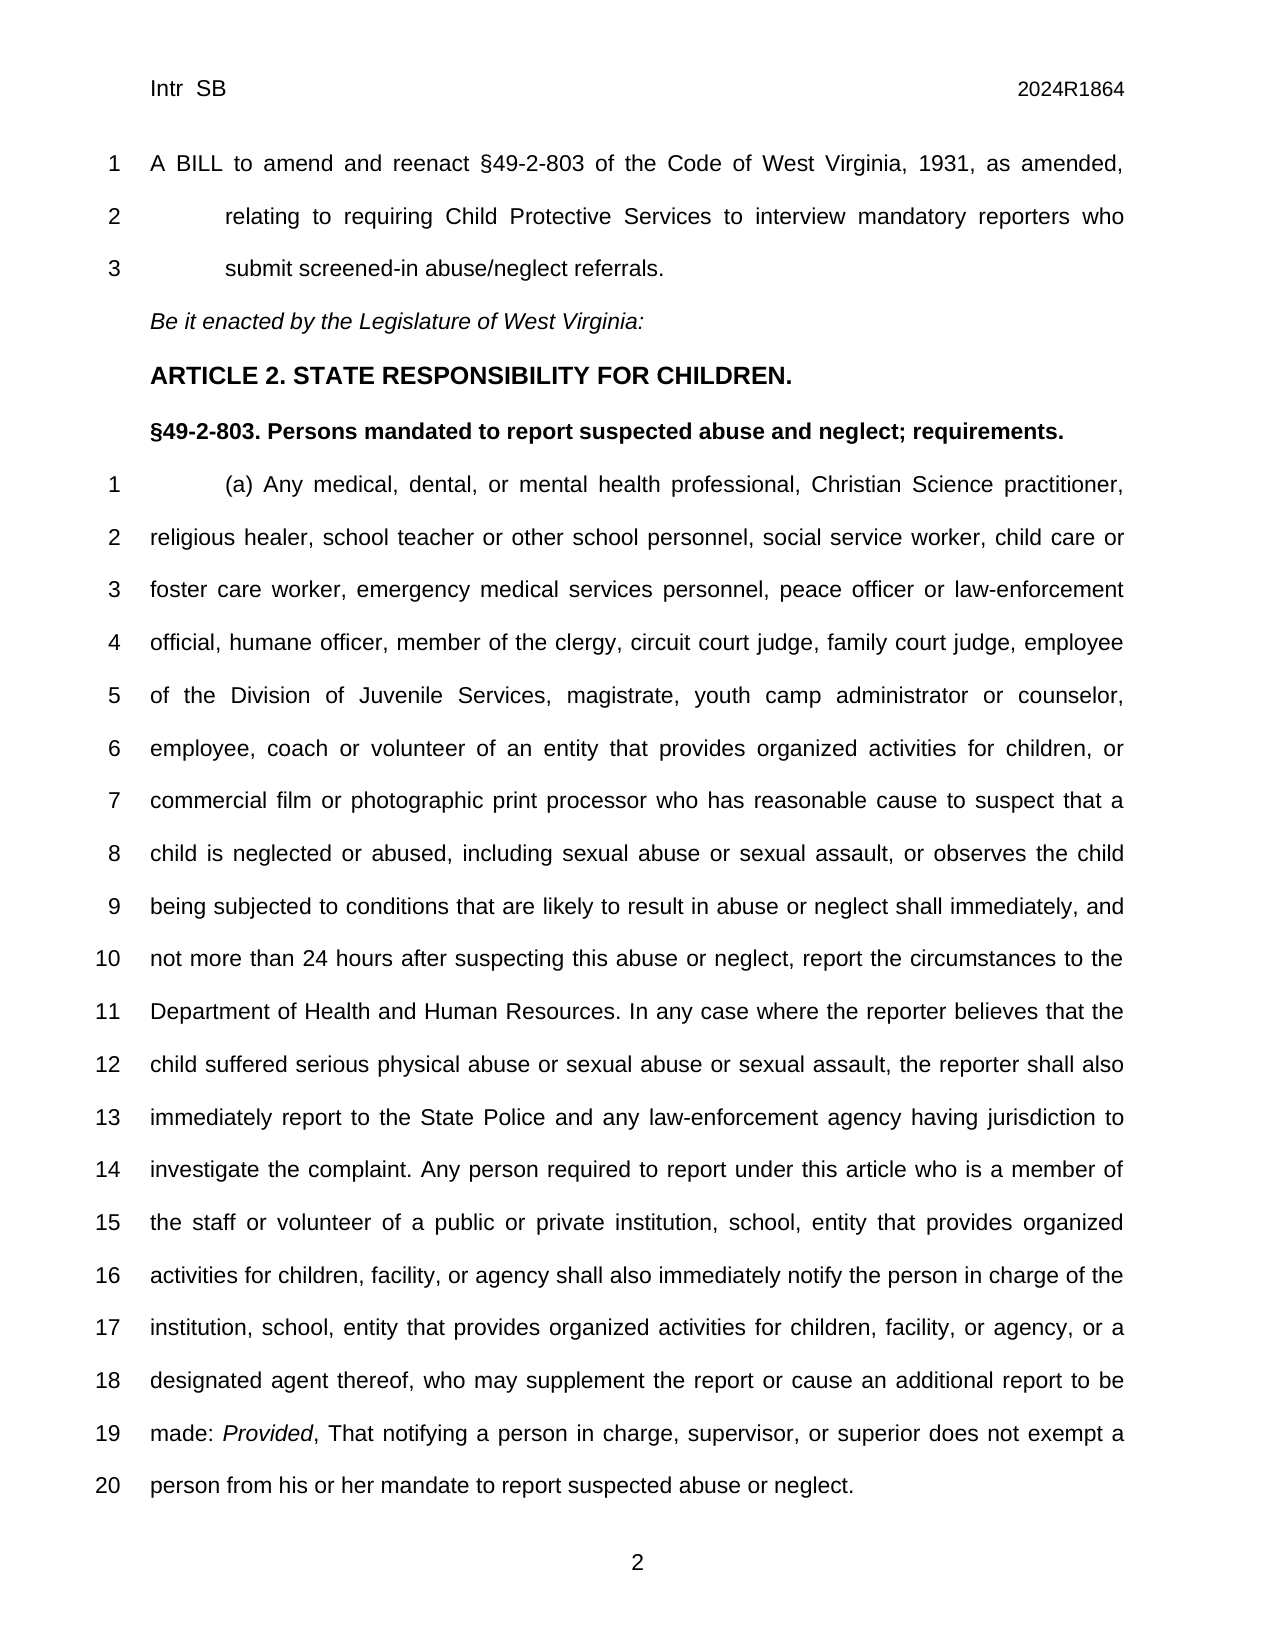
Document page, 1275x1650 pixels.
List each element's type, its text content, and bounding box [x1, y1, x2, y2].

text Be it enacted by the Legislature of West Virginia: [150, 308, 1125, 334]
title A BILL to amend and reenact §49-2-803 of the Code of West Virginia, 1931, as amended, relating to requiring Child Protective Services to interview mandatory reporters who submit screened-in abuse/neglect referrals. [150, 150, 1125, 282]
subtitle §49-2-803. Persons mandated to report suspected abuse and neglect; requirements. [150, 418, 1125, 445]
text (a) Any medical, dental, or mental health professional, Christian Science practitioner, religious healer, school teacher or other school personnel, social service worker, child care or foster care worker, emergency medical services personnel, peace officer or law-enforcement official, humane officer, member of the clergy, circuit court judge, family court judge, employee of the Division of Juvenile Services, magistrate, youth camp administrator or counselor, employee, coach or volunteer of an entity that provides organized activities for children, or commercial film or photographic print processor who has reasonable cause to suspect that a child is neglected or abused, including sexual abuse or sexual assault, or observes the child being subjected to conditions that are likely to result in abuse or neglect shall immediately, and not more than 24 hours after suspecting this abuse or neglect, report the circumstances to the Department of Health and Human Resources. In any case where the reporter believes that the child suffered serious physical abuse or sexual abuse or sexual assault, the reporter shall also immediately report to the State Police and any law-enforcement agency having jurisdiction to investigate the complaint. Any person required to report under this article who is a member of the staff or volunteer of a public or private institution, school, entity that provides organized activities for children, facility, or agency shall also immediately notify the person in charge of the institution, school, entity that provides organized activities for children, facility, or agency, or a designated agent thereof, who may supplement the report or cause an additional report to be made: Provided, That notifying a person in charge, supervisor, or superior does not exempt a person from his or her mandate to report suspected abuse or neglect. [150, 471, 1125, 1499]
subtitle Article 2. state responsibility for children. [150, 361, 1125, 389]
